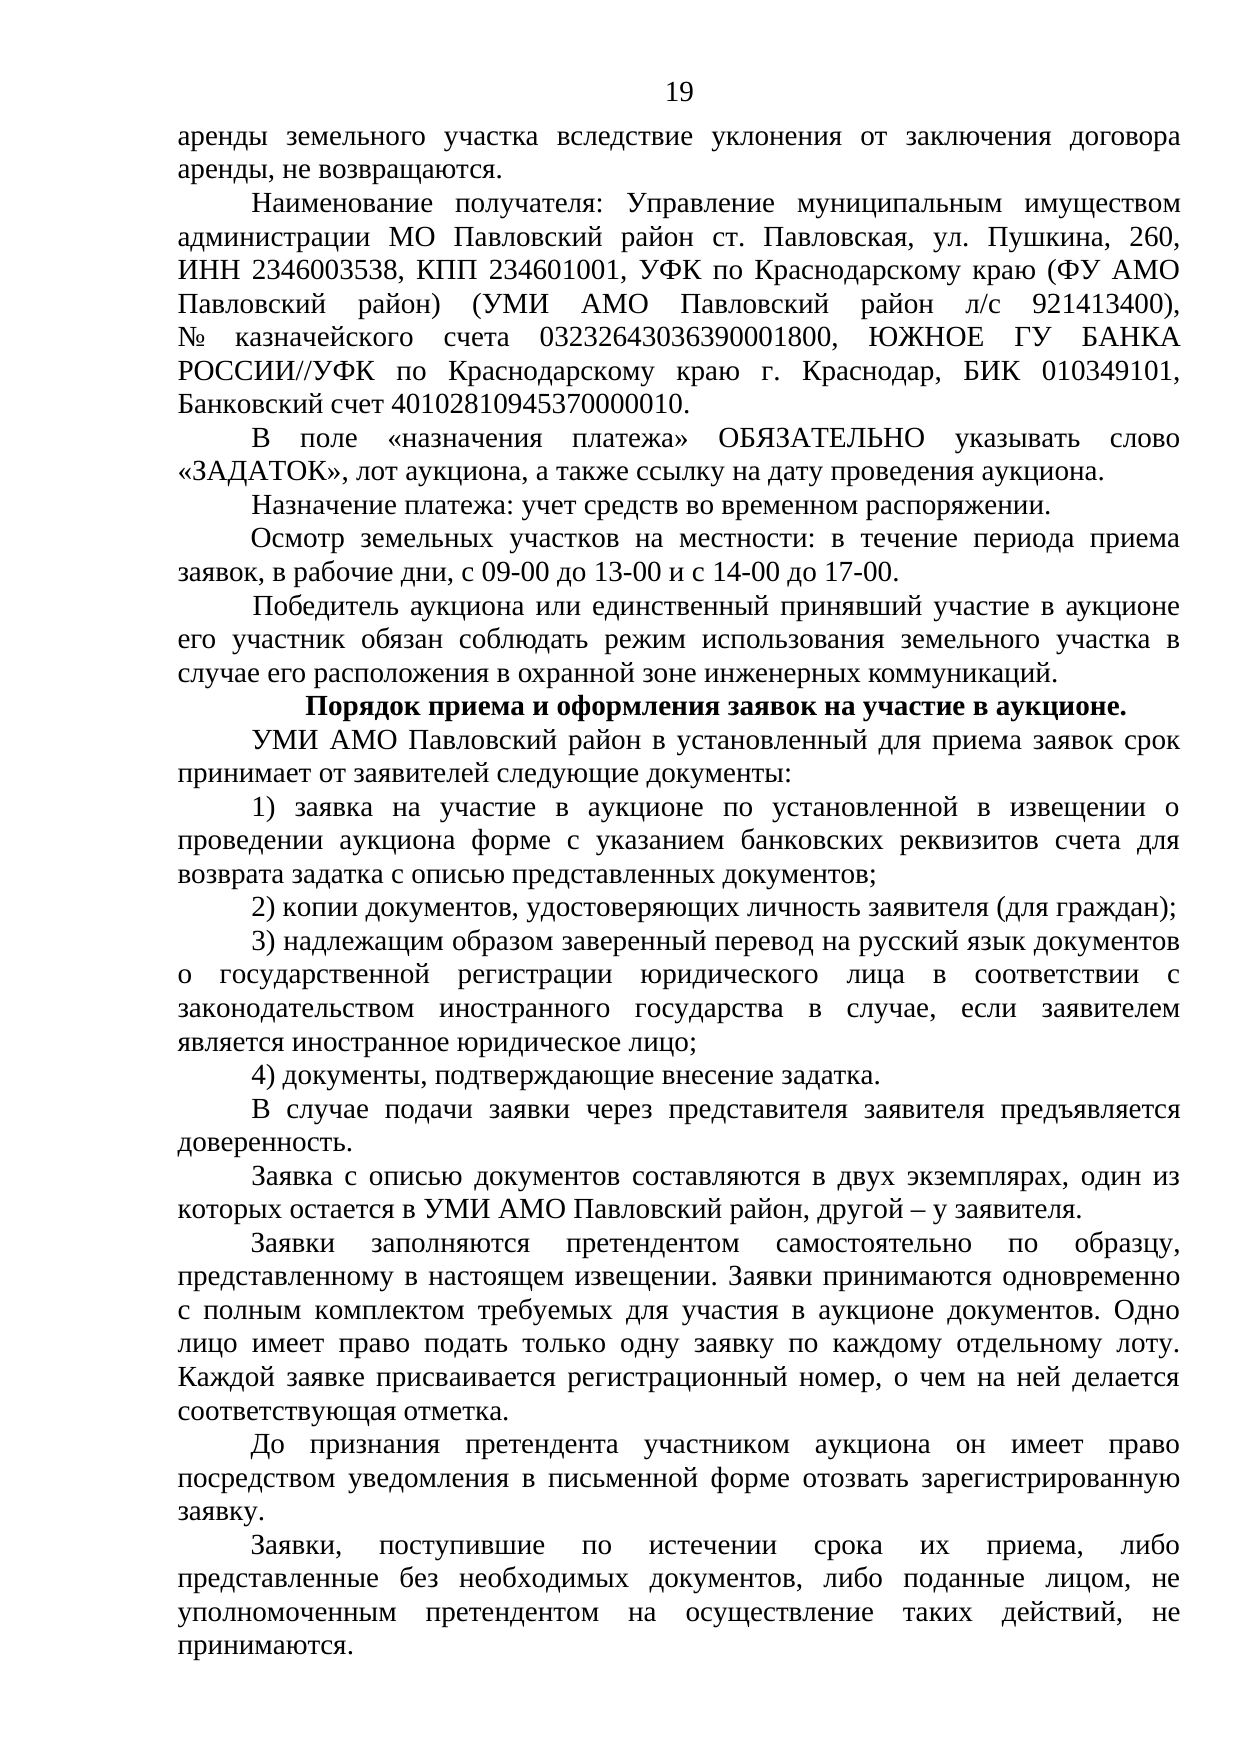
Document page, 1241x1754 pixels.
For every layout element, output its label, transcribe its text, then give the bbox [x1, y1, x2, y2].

text Победитель аукциона или единственный принявший участие в аукционе его участник обязан соблюдать режим использования земельного участка в случае его расположения в охранной зоне инженерных коммуникаций. [177, 588, 1181, 688]
text Осмотр земельных участков на местности: в течение периода приема заявок, в рабочие дни, с 09-00 до 13-00 и с 14-00 до 17-00. [177, 521, 1181, 588]
text Порядок приема и оформления заявок на участие в аукционе. [177, 688, 1181, 722]
text Заявки заполняются претендентом самостоятельно по образцу, представленному в настоящем извещении. Заявки принимаются одновременно с полным комплектом требуемых для участия в аукционе документов. Одно лицо имеет право подать только одну заявку по каждому отдельному лоту. Каждой заявке присваивается регистрационный номер, о чем на ней делается соответствующая отметка. [177, 1225, 1181, 1426]
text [177, 118, 1181, 185]
text УМИ АМО Павловский район в установленный для приема заявок срок принимает от заявителей следующие документы: [177, 722, 1181, 789]
text Заявка с описью документов составляются в двух экземплярах, один из которых остается в УМИ АМО Павловский район, другой – у заявителя. [177, 1158, 1181, 1225]
text Назначение платежа: учет средств во временном распоряжении. [177, 487, 1181, 521]
text 1) заявка на участие в аукционе по установленной в извещении о проведении аукциона форме с указанием банковских реквизитов счета для возврата задатка с описью представленных документов; [177, 789, 1181, 889]
text 2) копии документов, удостоверяющих личность заявителя (для граждан); [177, 889, 1181, 923]
text Наименование получателя: Управление муниципальным имуществом администрации МО Павловский район ст. Павловская, ул. Пушкина, 260, ИНН 2346003538, КПП 234601001, УФК по Краснодарскому краю (ФУ АМО Павловский район) (УМИ АМО Павловский район л/с 921413400), № казначейского счета 03232643036390001800, ЮЖНОЕ ГУ БАНКА РОССИИ//УФК по Краснодарскому краю г. Краснодар, БИК 010349101, Банковский счет 40102810945370000010. [177, 185, 1181, 420]
text В поле «назначения платежа» ОБЯЗАТЕЛЬНО указывать слово «ЗАДАТОК», лот аукциона, а также ссылку на дату проведения аукциона. [177, 420, 1181, 487]
text 3) надлежащим образом заверенный перевод на русский язык документов о государственной регистрации юридического лица в соответствии с законодательством иностранного государства в случае, если заявителем является иностранное юридическое лицо; [177, 923, 1181, 1057]
text До признания претендента участником аукциона он имеет право посредством уведомления в письменной форме отозвать зарегистрированную заявку. [177, 1426, 1181, 1527]
text Заявки, поступившие по истечении срока их приема, либо представленные без необходимых документов, либо поданные лицом, не уполномоченным претендентом на осуществление таких действий, не принимаются. [177, 1527, 1181, 1661]
text В случае подачи заявки через представителя заявителя предъявляется доверенность. [177, 1091, 1181, 1158]
text 4) документы, подтверждающие внесение задатка. [177, 1057, 1181, 1091]
